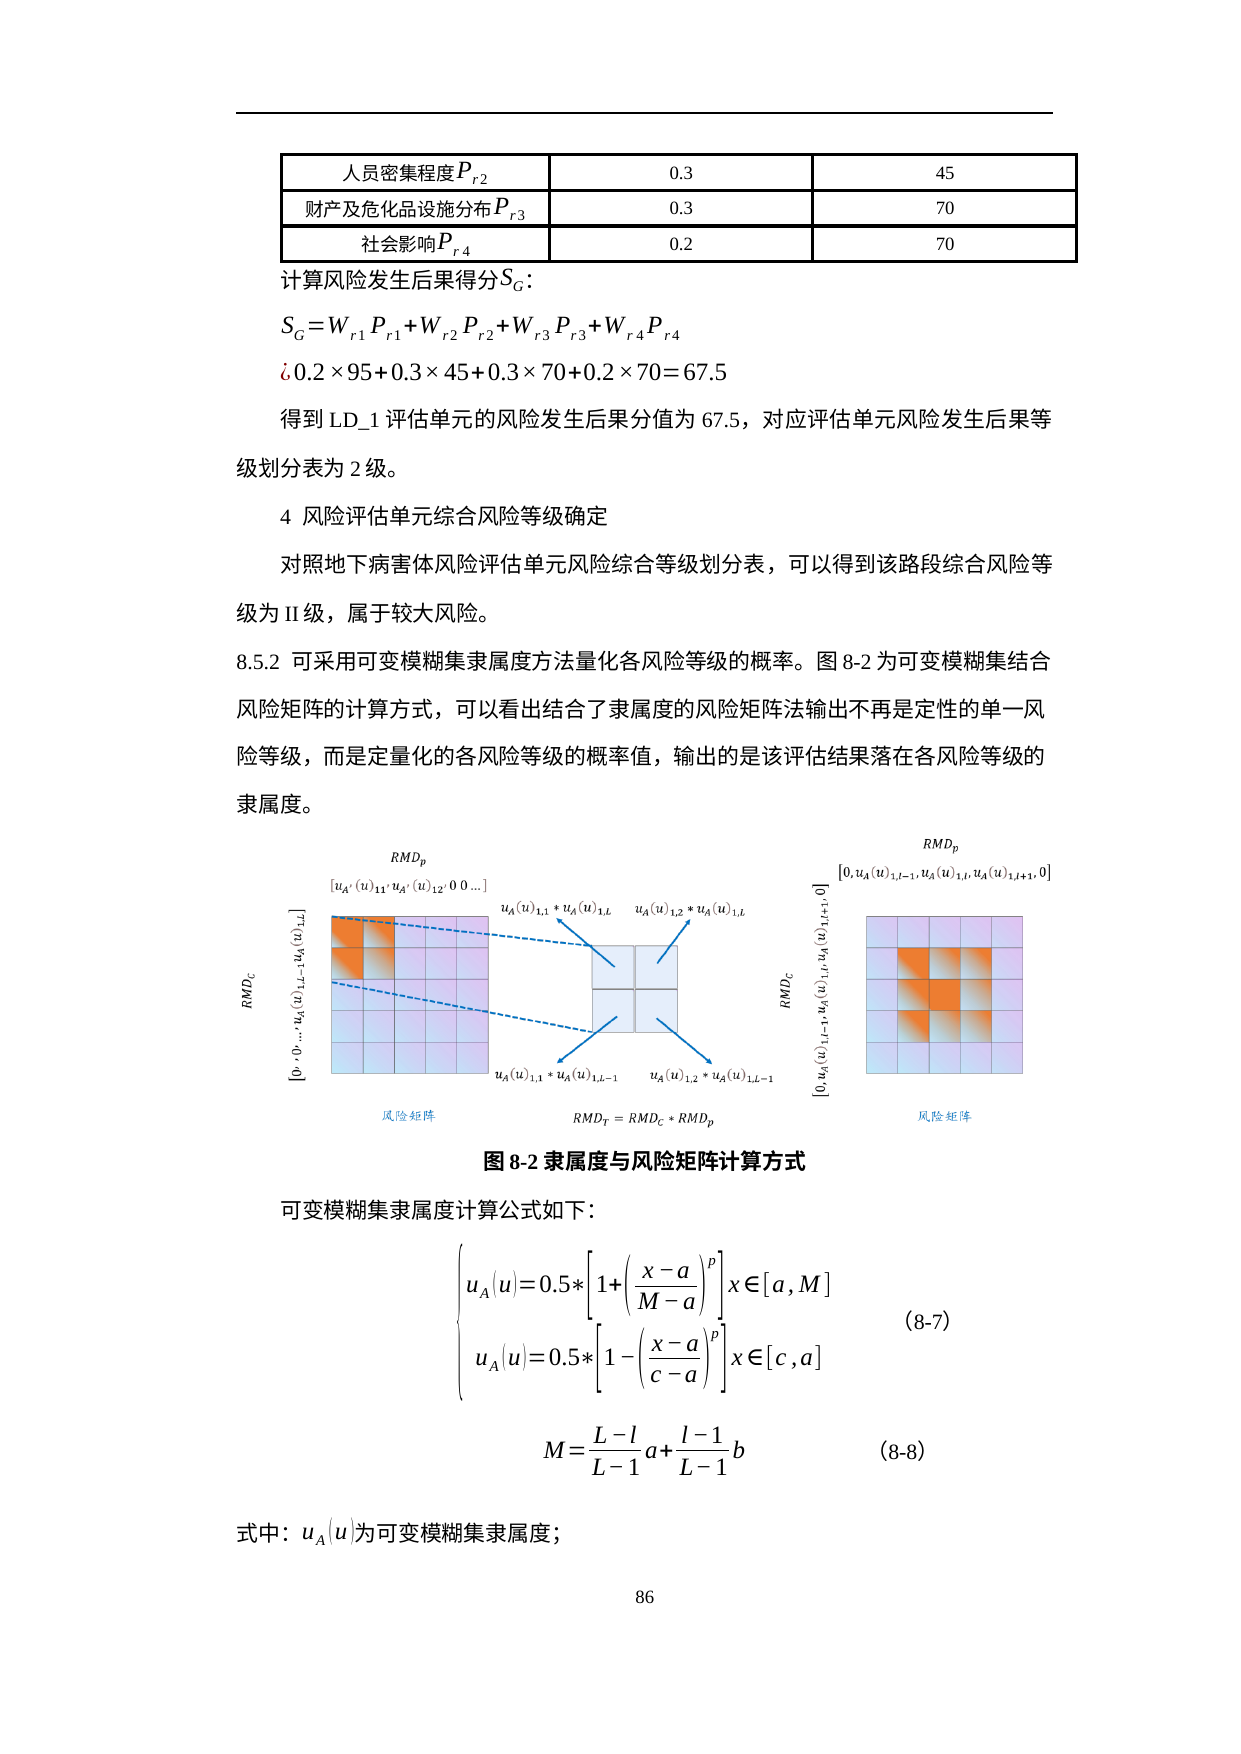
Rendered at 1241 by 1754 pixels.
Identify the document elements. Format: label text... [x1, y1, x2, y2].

text 计算风险发生后果得分： [280, 263, 1053, 296]
text 式中：为可变模糊集隶属度； [236, 1500, 1053, 1565]
text 对照地下病害体风险评估单元风险综合等级划分表，可以得到该路段综合风险等级为II级，属于较大风险。 [236, 547, 1053, 628]
text 4 风险评估单元综合风险等级确定 [236, 499, 1053, 531]
text 得到LD_1评估单元的风险发生后果分值为67.5，对应评估单元风险发生后果等级划分表为2级。 [236, 402, 1053, 483]
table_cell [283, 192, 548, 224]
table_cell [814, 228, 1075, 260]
text （8-7） [236, 1241, 1053, 1403]
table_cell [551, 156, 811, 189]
text 8.5.2 可采用可变模糊集隶属度方法量化各风险等级的概率。图8-2为可变模糊集结合风险矩阵的计算方式，可以看出结合了隶属度的风险矩阵法输出不再是定性的单一风险等级，而是定量化的各风险等级的概率值，输出的是该评估结果落在各风险等级的隶属度。 [236, 644, 1053, 818]
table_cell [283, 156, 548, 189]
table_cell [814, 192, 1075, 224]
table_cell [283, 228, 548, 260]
picture [236, 834, 1053, 1132]
text 可变模糊集隶属度计算公式如下： [236, 1192, 1053, 1225]
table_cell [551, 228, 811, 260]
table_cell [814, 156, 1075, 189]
text 图8-2 隶属度与风险矩阵计算方式 [236, 1144, 1053, 1176]
text （8-8） [236, 1419, 1053, 1484]
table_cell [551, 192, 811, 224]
